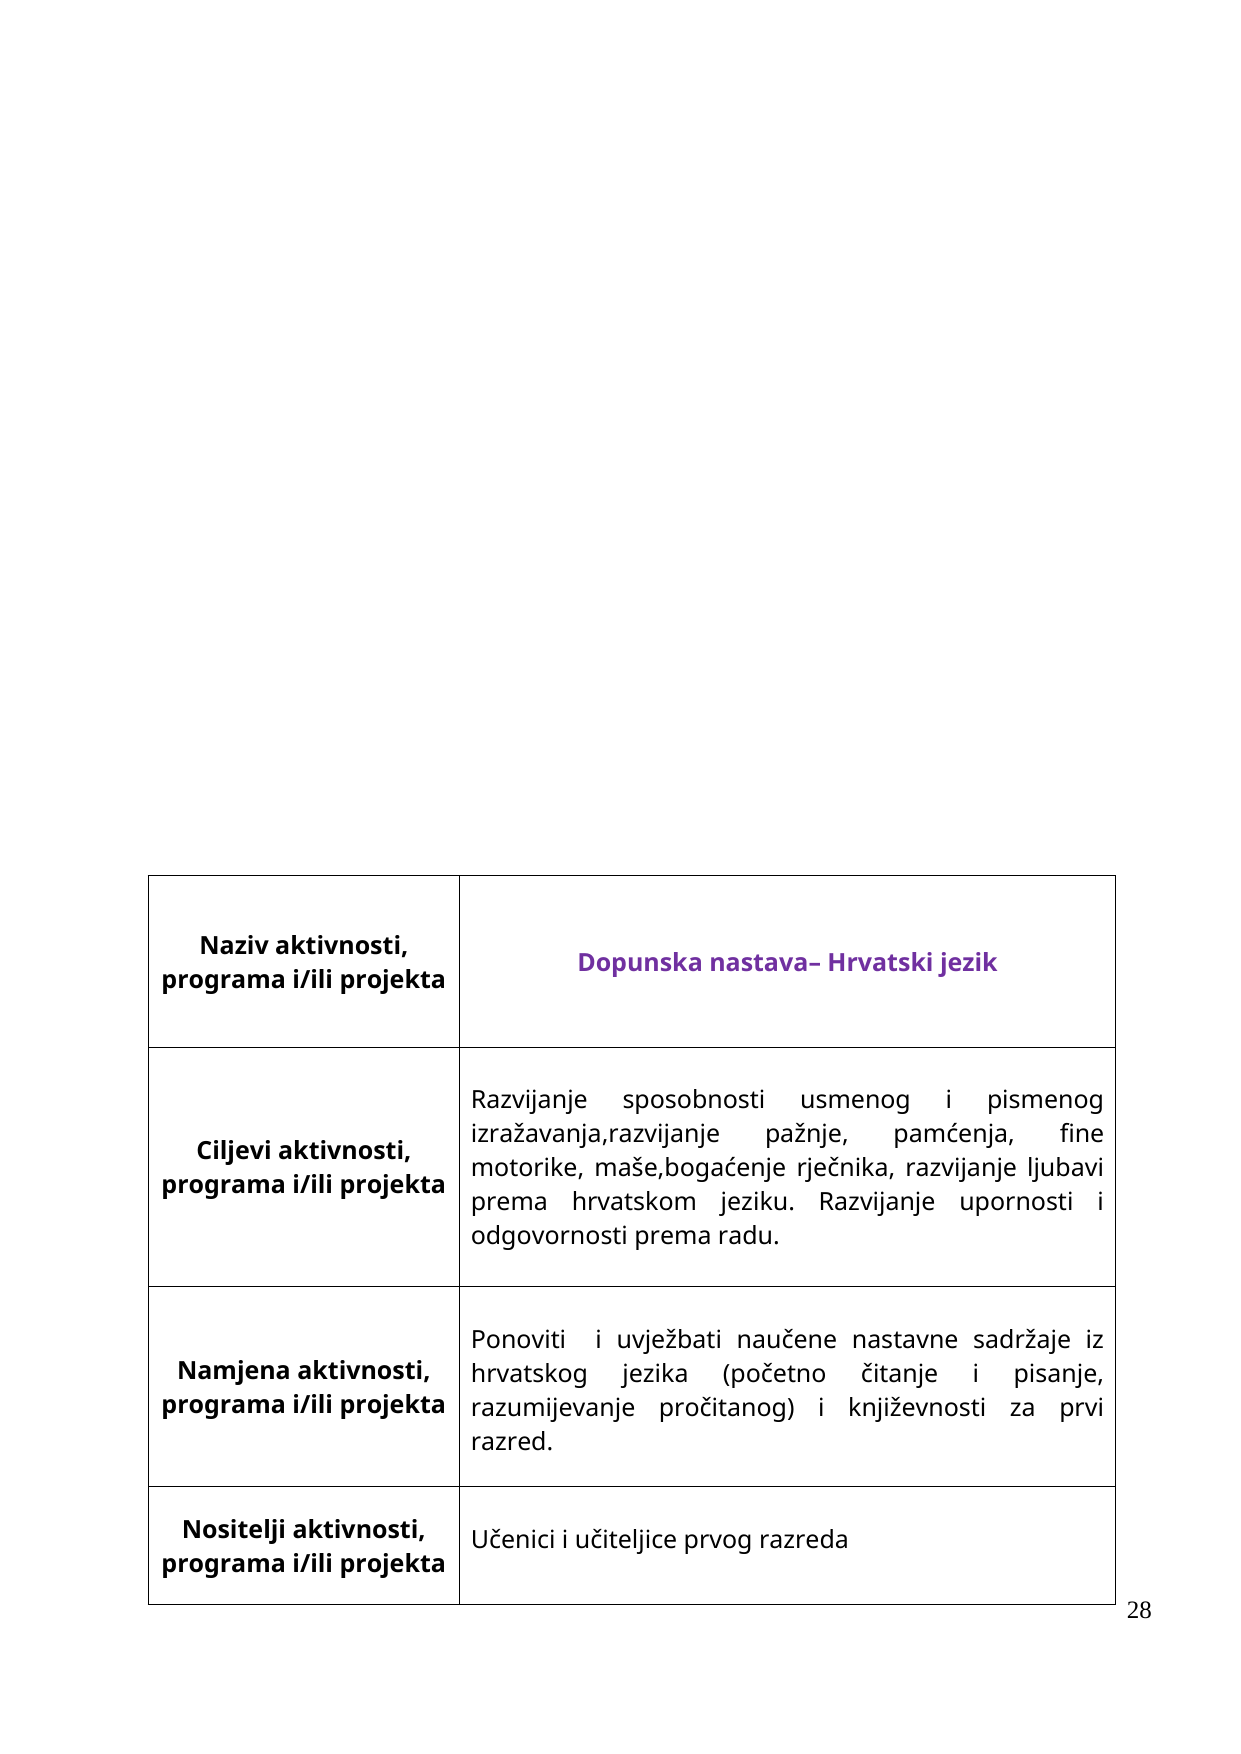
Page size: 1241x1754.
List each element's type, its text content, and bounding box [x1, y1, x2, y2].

table_cell Ponoviti i uvježbati naučene nastavne sadržaje iz hrvatskog jezika (početno čitanje i pisanje, razumijevanje pročitanog) i književnosti za prvi razred. [460, 1287, 1115, 1486]
table_cell Učenici i učiteljice prvog razreda [460, 1487, 1115, 1604]
table_header Dopunska nastava– Hrvatski jezik [460, 876, 1115, 1047]
table_cell Razvijanje sposobnosti usmenog i pismenog izražavanja,razvijanje pažnje, pamćenja, fine motorike, maše,bogaćenje rječnika, razvijanje ljubavi prema hrvatskom jeziku. Razvijanje upornosti i odgovornosti prema radu. [460, 1048, 1115, 1286]
table_cell Ciljevi aktivnosti, programa i/ili projekta [149, 1048, 459, 1286]
table_header Naziv aktivnosti, programa i/ili projekta [149, 876, 459, 1047]
table_cell Namjena aktivnosti, programa i/ili projekta [149, 1287, 459, 1486]
table_cell Nositelji aktivnosti, programa i/ili projekta [149, 1487, 459, 1604]
